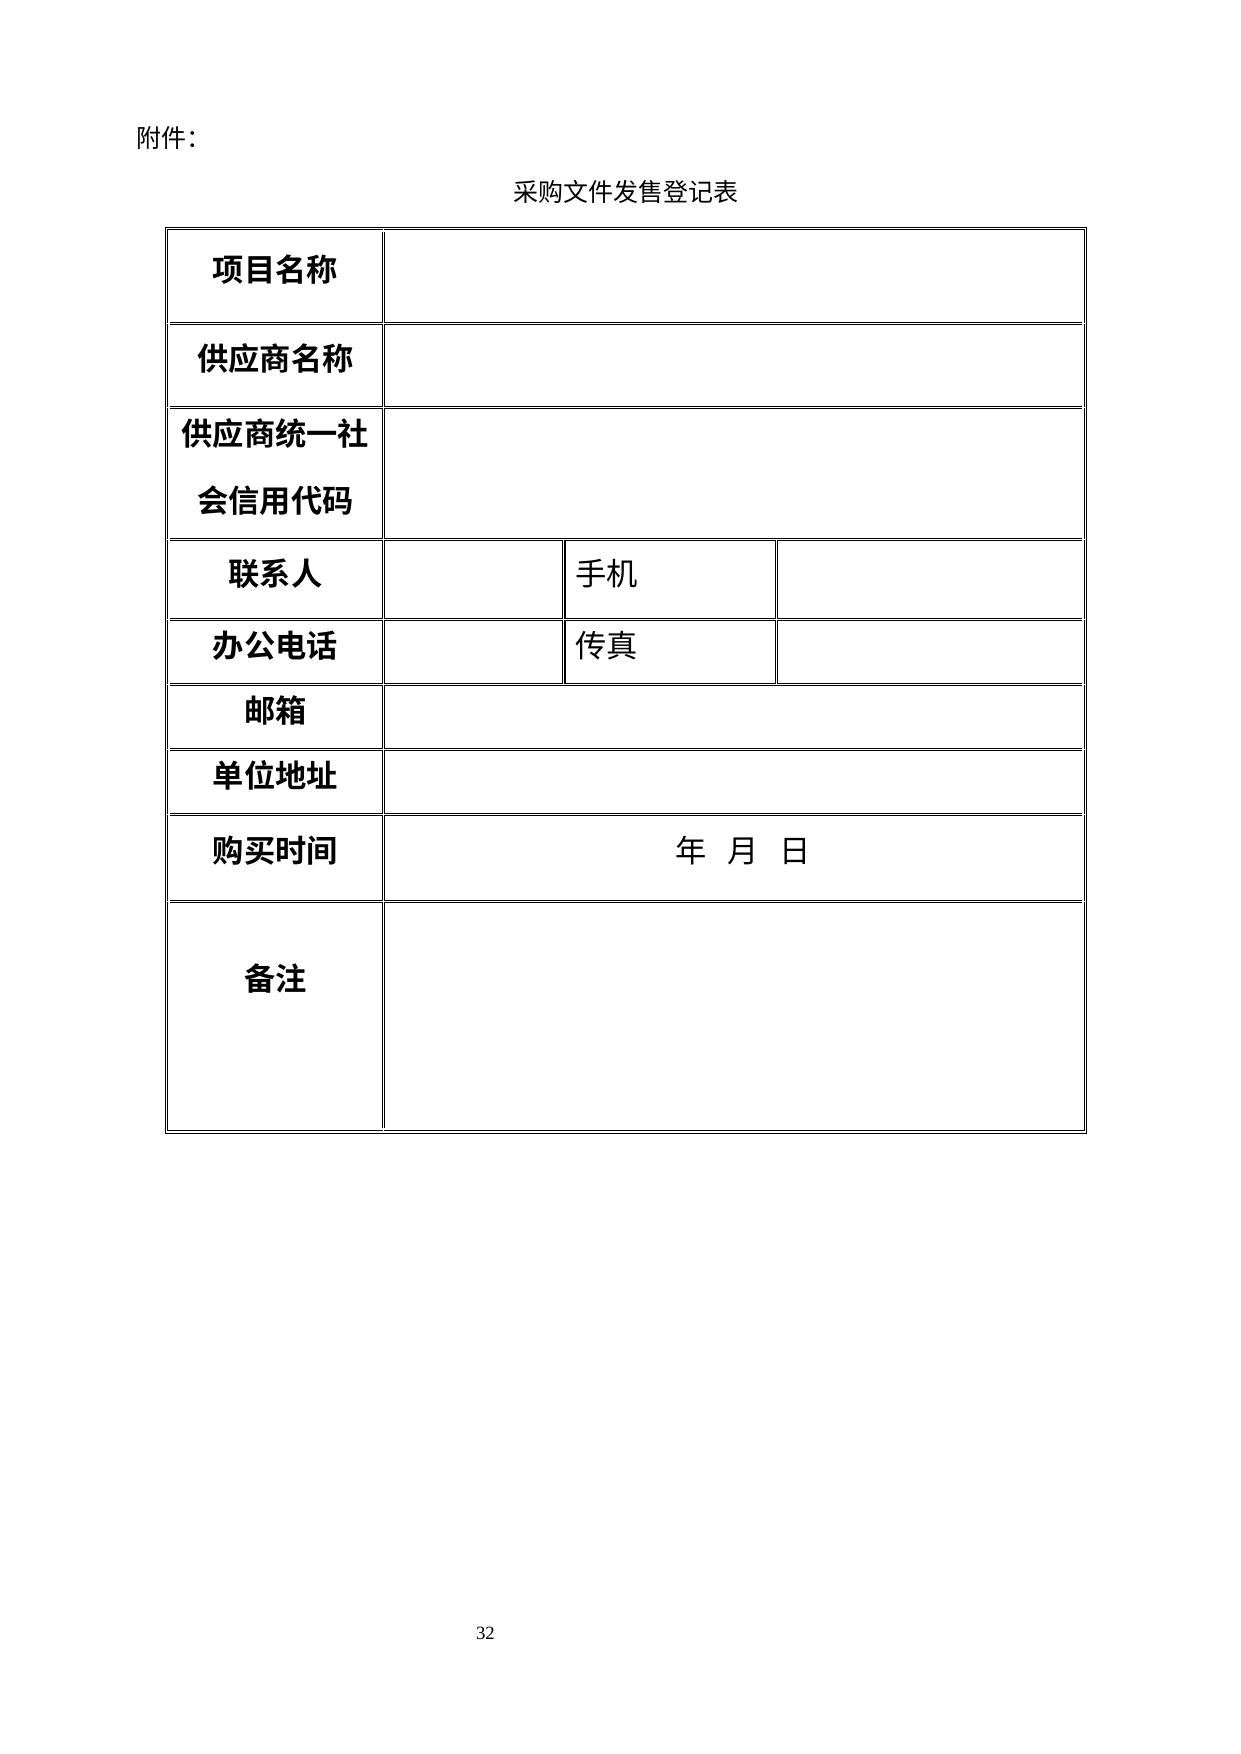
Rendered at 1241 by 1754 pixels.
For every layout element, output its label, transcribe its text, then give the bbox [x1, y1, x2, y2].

table_cell [385, 541, 562, 618]
table_cell [385, 683, 1084, 748]
table_cell 邮箱 [168, 683, 382, 748]
table_cell 手机 [566, 541, 775, 618]
table_cell 传真 [566, 621, 775, 683]
table_cell 办公电话 [168, 618, 382, 683]
table_cell 单位地址 [168, 748, 382, 813]
table_cell 供应商统一社会信用代码 [168, 406, 382, 538]
table_cell 购买时间 [168, 813, 382, 899]
table_cell [385, 748, 1084, 813]
table_cell 备注 [168, 900, 383, 1130]
table_cell [778, 618, 1084, 683]
table_header 项目名称 [168, 230, 383, 322]
text 采购文件发售登记表 [136, 172, 1116, 209]
table_cell 联系人 [167, 538, 383, 618]
table_cell 供应商名称 [167, 322, 383, 406]
table_cell [385, 406, 1084, 538]
table_cell [384, 322, 1085, 406]
table_cell [385, 621, 562, 683]
table_cell 年 月 日 [385, 813, 1084, 899]
table_cell [384, 900, 1084, 1130]
text 附件： [136, 118, 1116, 154]
table_cell [777, 538, 1085, 618]
table_header [384, 230, 1084, 322]
